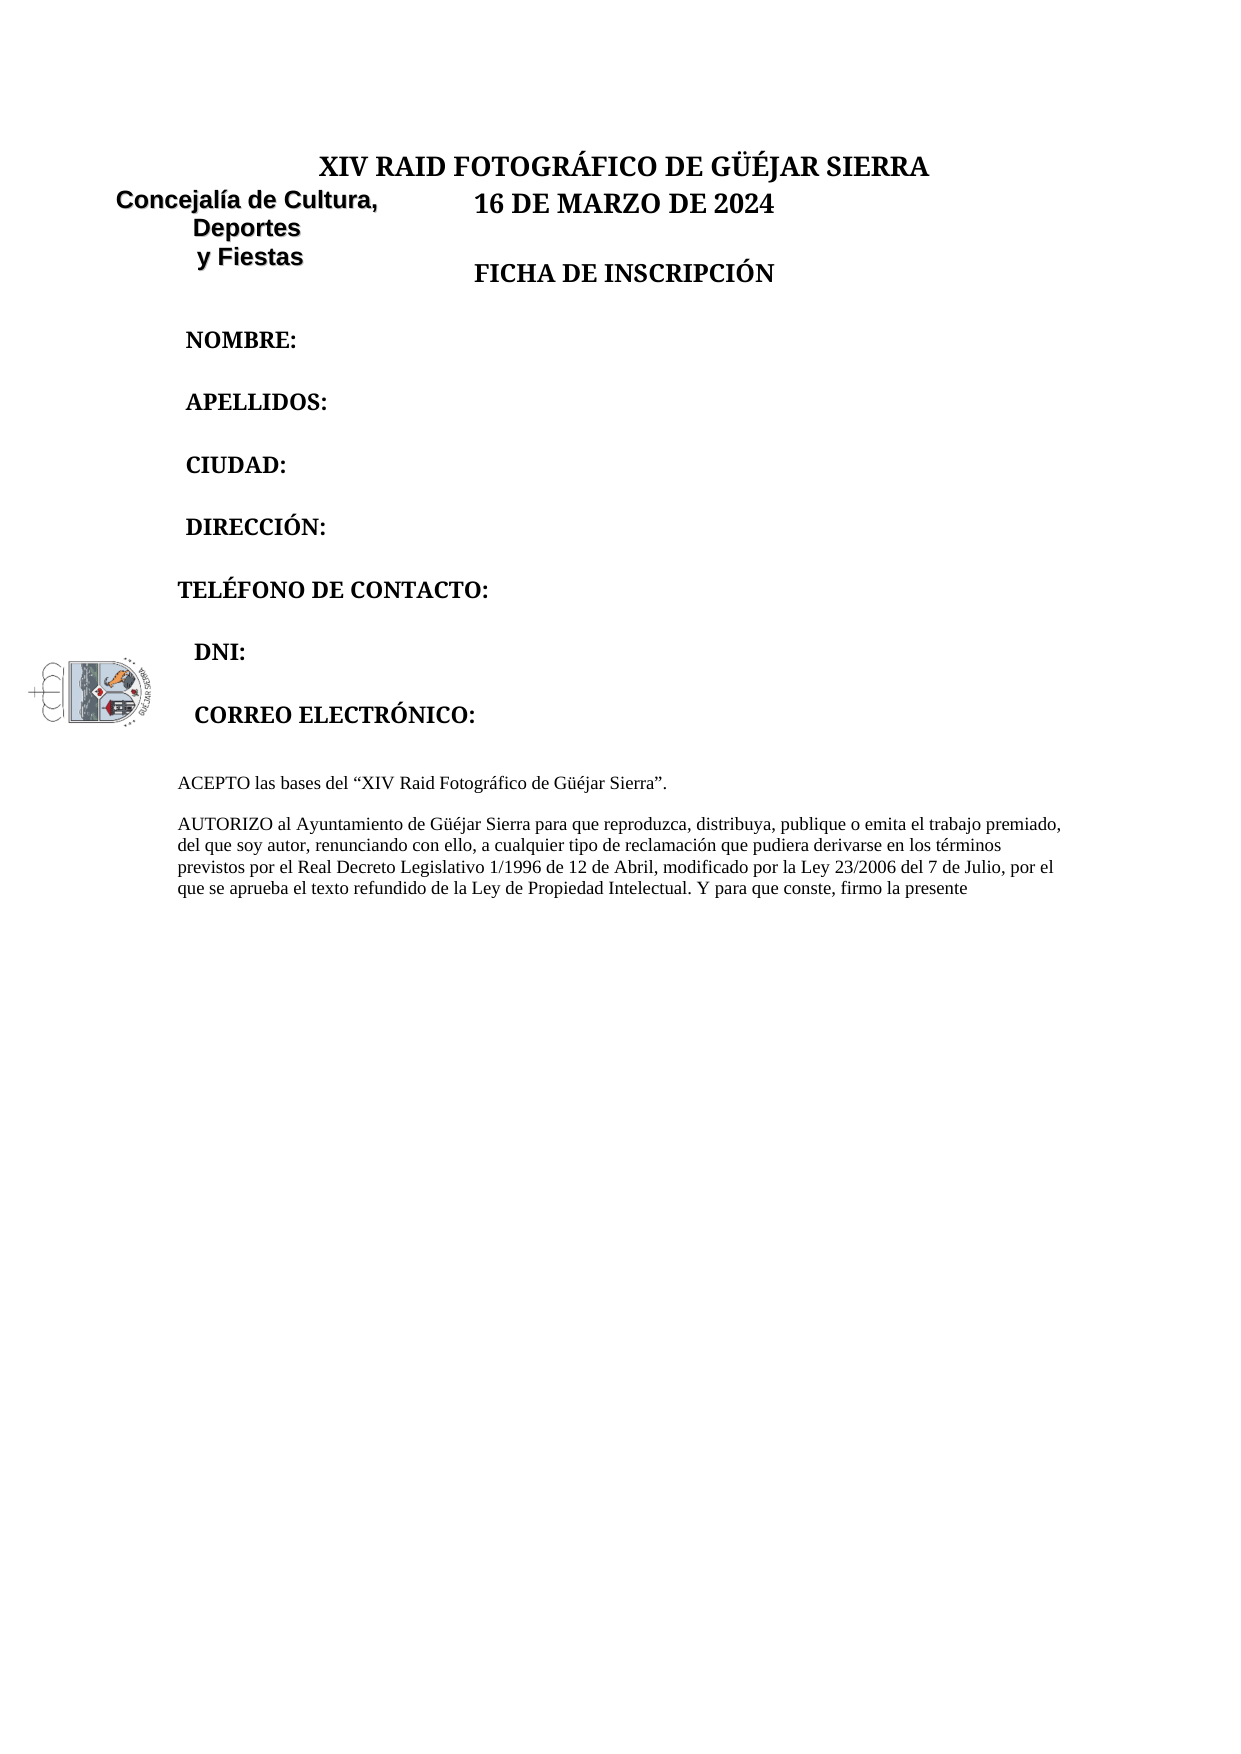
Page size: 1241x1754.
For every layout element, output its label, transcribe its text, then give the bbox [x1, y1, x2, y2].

picture [29, 658, 150, 726]
text DIRECCIÓN: [177, 511, 1063, 542]
text FICHA DE INSCRIPCIÓN [177, 255, 1063, 289]
text ACEPTO las bases del “XIV Raid Fotográfico de Güéjar Sierra”. [177, 772, 1063, 793]
text AUTORIZO al Ayuntamiento de Güéjar Sierra para que reproduzca, distribuya, publique o emita el trabajo premiado, del que soy autor, renunciando con ello, a cualquier tipo de reclamación que pudiera derivarse en los términos previstos por el Real Decreto Legislativo 1/1996 de 12 de Abril, modificado por la Ley 23/2006 del 7 de Julio, por el que se aprueba el texto refundido de la Ley de Propiedad Intelectual. Y para que conste, firmo la presente [177, 812, 1063, 899]
text 16 DE MARZO DE 2024 [177, 184, 1063, 221]
text CIUDAD: [177, 448, 1063, 480]
text XIV RAID FOTOGRÁFICO DE GÜÉJAR SIERRA [177, 148, 1063, 184]
text APELLIDOS: [177, 386, 1063, 417]
text TELÉFONO DE CONTACTO: [177, 573, 1063, 605]
text DNI: [177, 636, 1063, 667]
text CORREO ELECTRÓNICO: [177, 698, 1063, 730]
text NOMBRE: [177, 323, 1063, 355]
